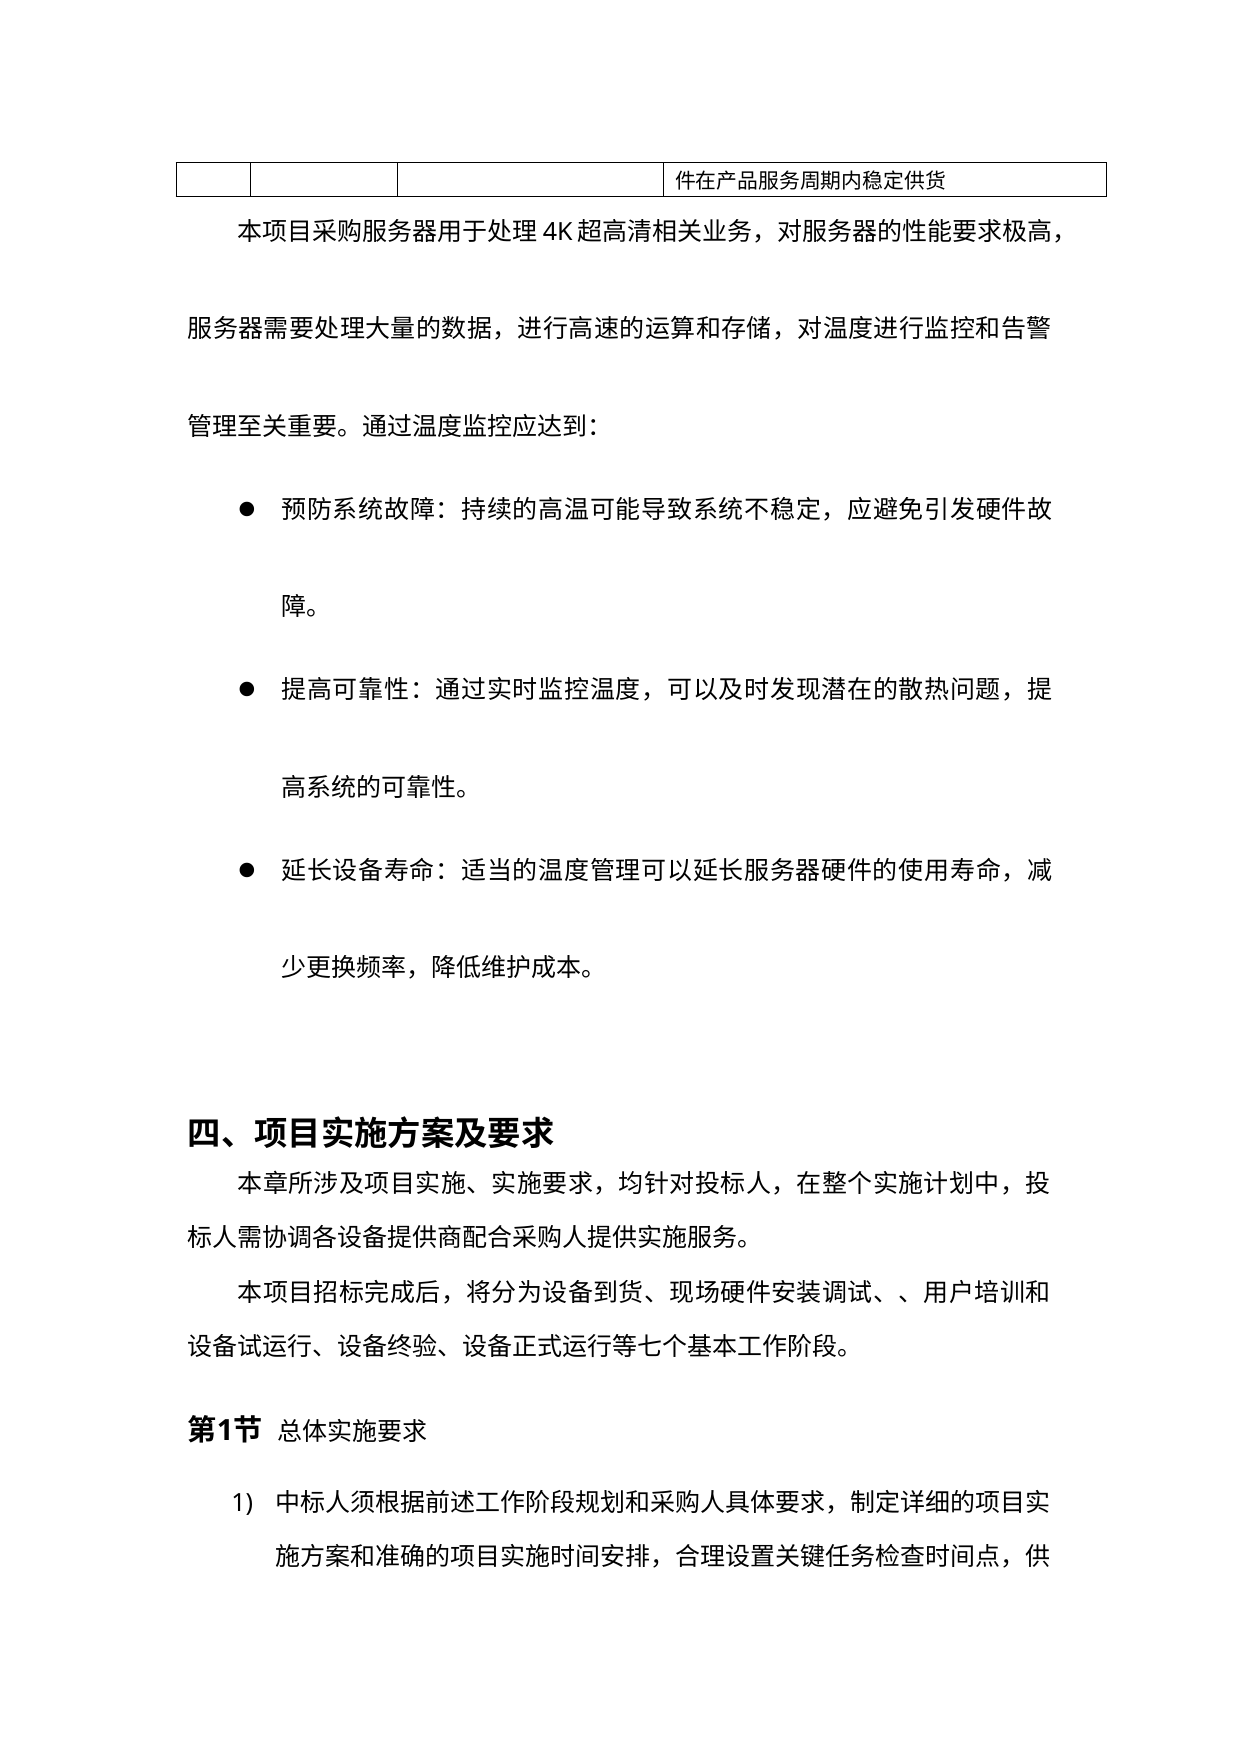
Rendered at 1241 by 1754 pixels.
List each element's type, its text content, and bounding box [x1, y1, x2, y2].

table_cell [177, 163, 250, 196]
text 本章所涉及项目实施、实施要求，均针对投标人，在整个实施计划中，投标人需协调各设备提供商配合采购人提供实施服务。 [187, 1163, 1053, 1254]
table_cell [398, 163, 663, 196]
list 提高可靠性：通过实时监控温度，可以及时发现潜在的散热问题，提高系统的可靠性。 [237, 655, 1053, 818]
list 延长设备寿命：适当的温度管理可以延长服务器硬件的使用寿命，减少更换频率，降低维护成本。 [237, 836, 1053, 998]
list 总体实施要求 [187, 1406, 1053, 1448]
text 四、项目实施方案及要求 [187, 1098, 1053, 1163]
text 本项目招标完成后，将分为设备到货、现场硬件安装调试、、用户培训和设备试运行、设备终验、设备正式运行等七个基本工作阶段。 [187, 1272, 1053, 1363]
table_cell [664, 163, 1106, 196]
list 预防系统故障：持续的高温可能导致系统不稳定，应避免引发硬件故障。 [237, 475, 1053, 637]
text 本项目采购服务器用于处理4K超高清相关业务，对服务器的性能要求极高，服务器需要处理大量的数据，进行高速的运算和存储，对温度进行监控和告警管理至关重要。通过温度监控应达到： [187, 197, 1053, 457]
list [231, 1482, 1053, 1573]
